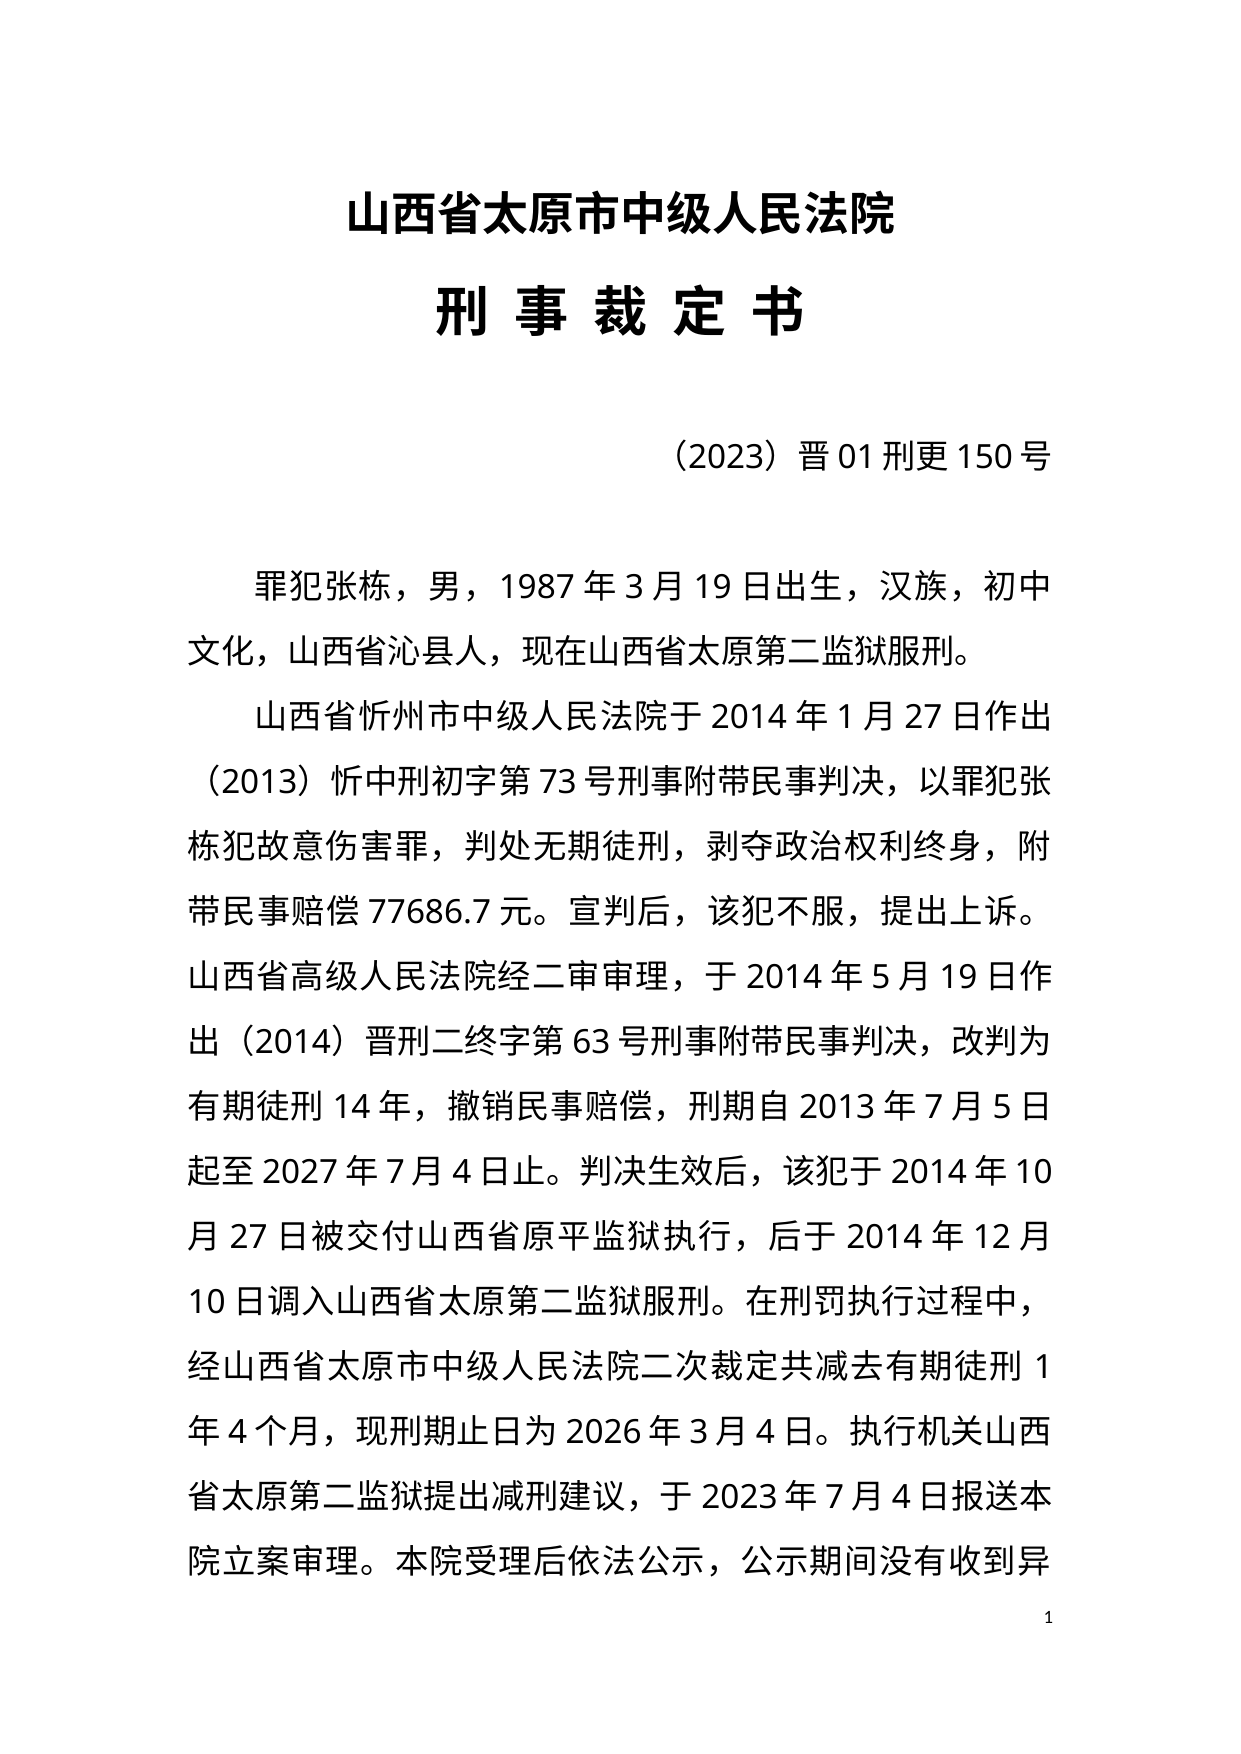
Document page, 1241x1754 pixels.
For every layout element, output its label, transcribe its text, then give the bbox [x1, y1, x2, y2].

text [187, 682, 1053, 1592]
text 刑 事 裁 定 书 [187, 259, 1053, 357]
text （2023）晋01刑更150号 [187, 422, 1053, 487]
text 山西省太原市中级人民法院 [187, 162, 1053, 259]
text 罪犯张栋，男，1987年3月19日出生，汉族，初中文化，山西省沁县人，现在山西省太原第二监狱服刑。 [187, 552, 1053, 682]
